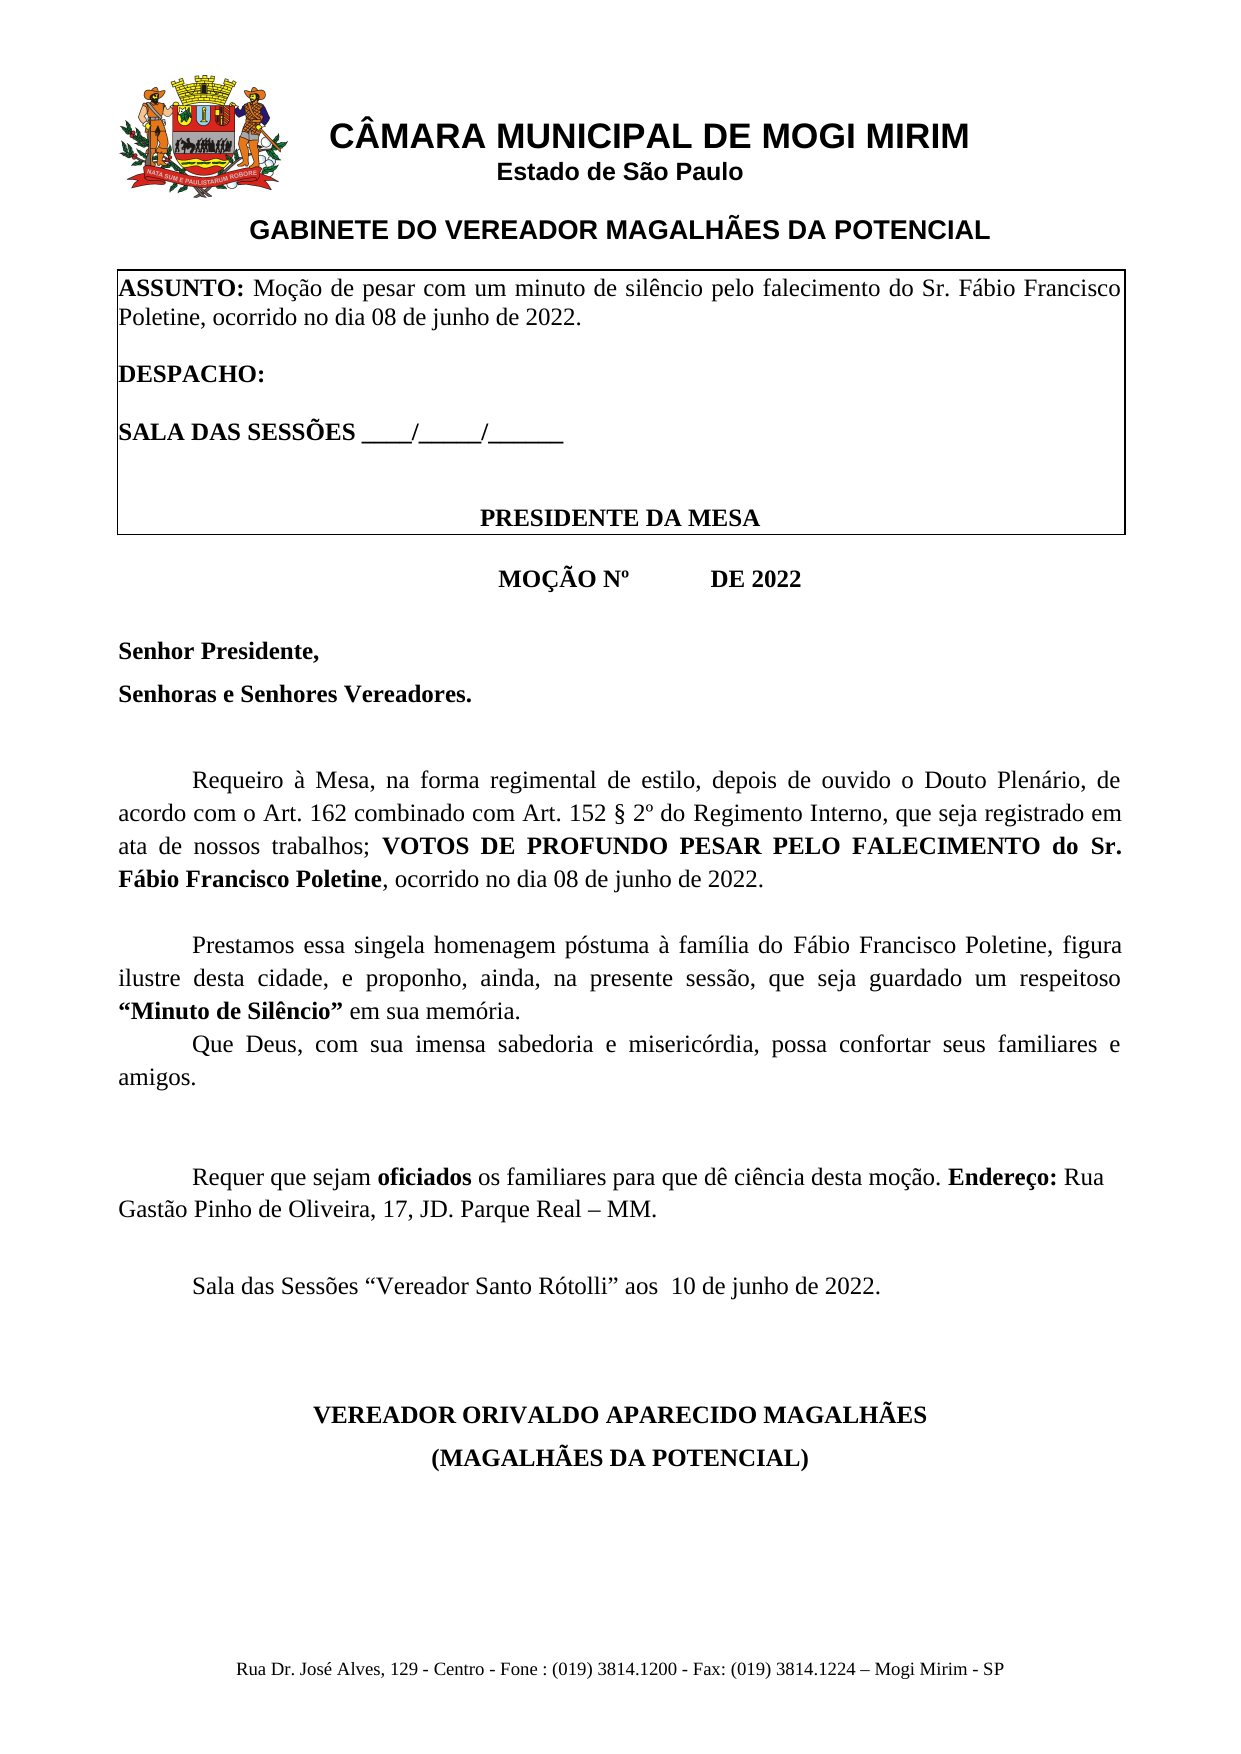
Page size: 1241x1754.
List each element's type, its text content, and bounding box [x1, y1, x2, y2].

text ASSUNTO: Moção de pesar com um minuto de silêncio pelo falecimento do Sr. Fábio Francisco Poletine, ocorrido no dia 08 de junho de 2022. [118, 271, 1124, 330]
text MOÇÃO Nº DE 2022 [118, 564, 1122, 593]
text Senhor Presidente, [118, 636, 1122, 665]
text VEREADOR ORIVALDO APARECIDO MAGALHÃES (MAGALHÃES DA POTENCIAL) [118, 1400, 1122, 1472]
text Prestamos essa singela homenagem póstuma à família do Fábio Francisco Poletine, figura ilustre desta cidade, e proponho, ainda, na presente sessão, que seja guardado um respeitoso “Minuto de Silêncio” em sua memória. [118, 930, 1122, 1025]
text Requeiro à Mesa, na forma regimental de estilo, depois de ouvido o Douto Plenário, de acordo com o Art. 162 combinado com Art. 152 § 2º do Regimento Interno, que seja registrado em ata de nossos trabalhos; VOTOS DE PROFUNDO PESAR PELO FALECIMENTO do Sr. Fábio Francisco Poletine, ocorrido no dia 08 de junho de 2022. [118, 765, 1122, 893]
text PRESIDENTE DA MESA [118, 499, 1124, 534]
text SALA DAS SESSÕES ____/_____/______ [118, 417, 1122, 445]
text Senhoras e Senhores Vereadores. [118, 679, 1122, 708]
text Que Deus, com sua imensa sabedoria e misericórdia, possa confortar seus familiares e amigos. [118, 1029, 1122, 1091]
text Requer que sejam oficiados os familiares para que dê ciência desta moção. Endereço: Rua Gastão Pinho de Oliveira, 17, JD. Parque Real – MM. [118, 1162, 1122, 1223]
text Sala das Sessões “Vereador Santo Rótolli” aos 10 de junho de 2022. [118, 1271, 1122, 1299]
picture [118, 75, 289, 198]
text DESPACHO: [118, 359, 1122, 388]
